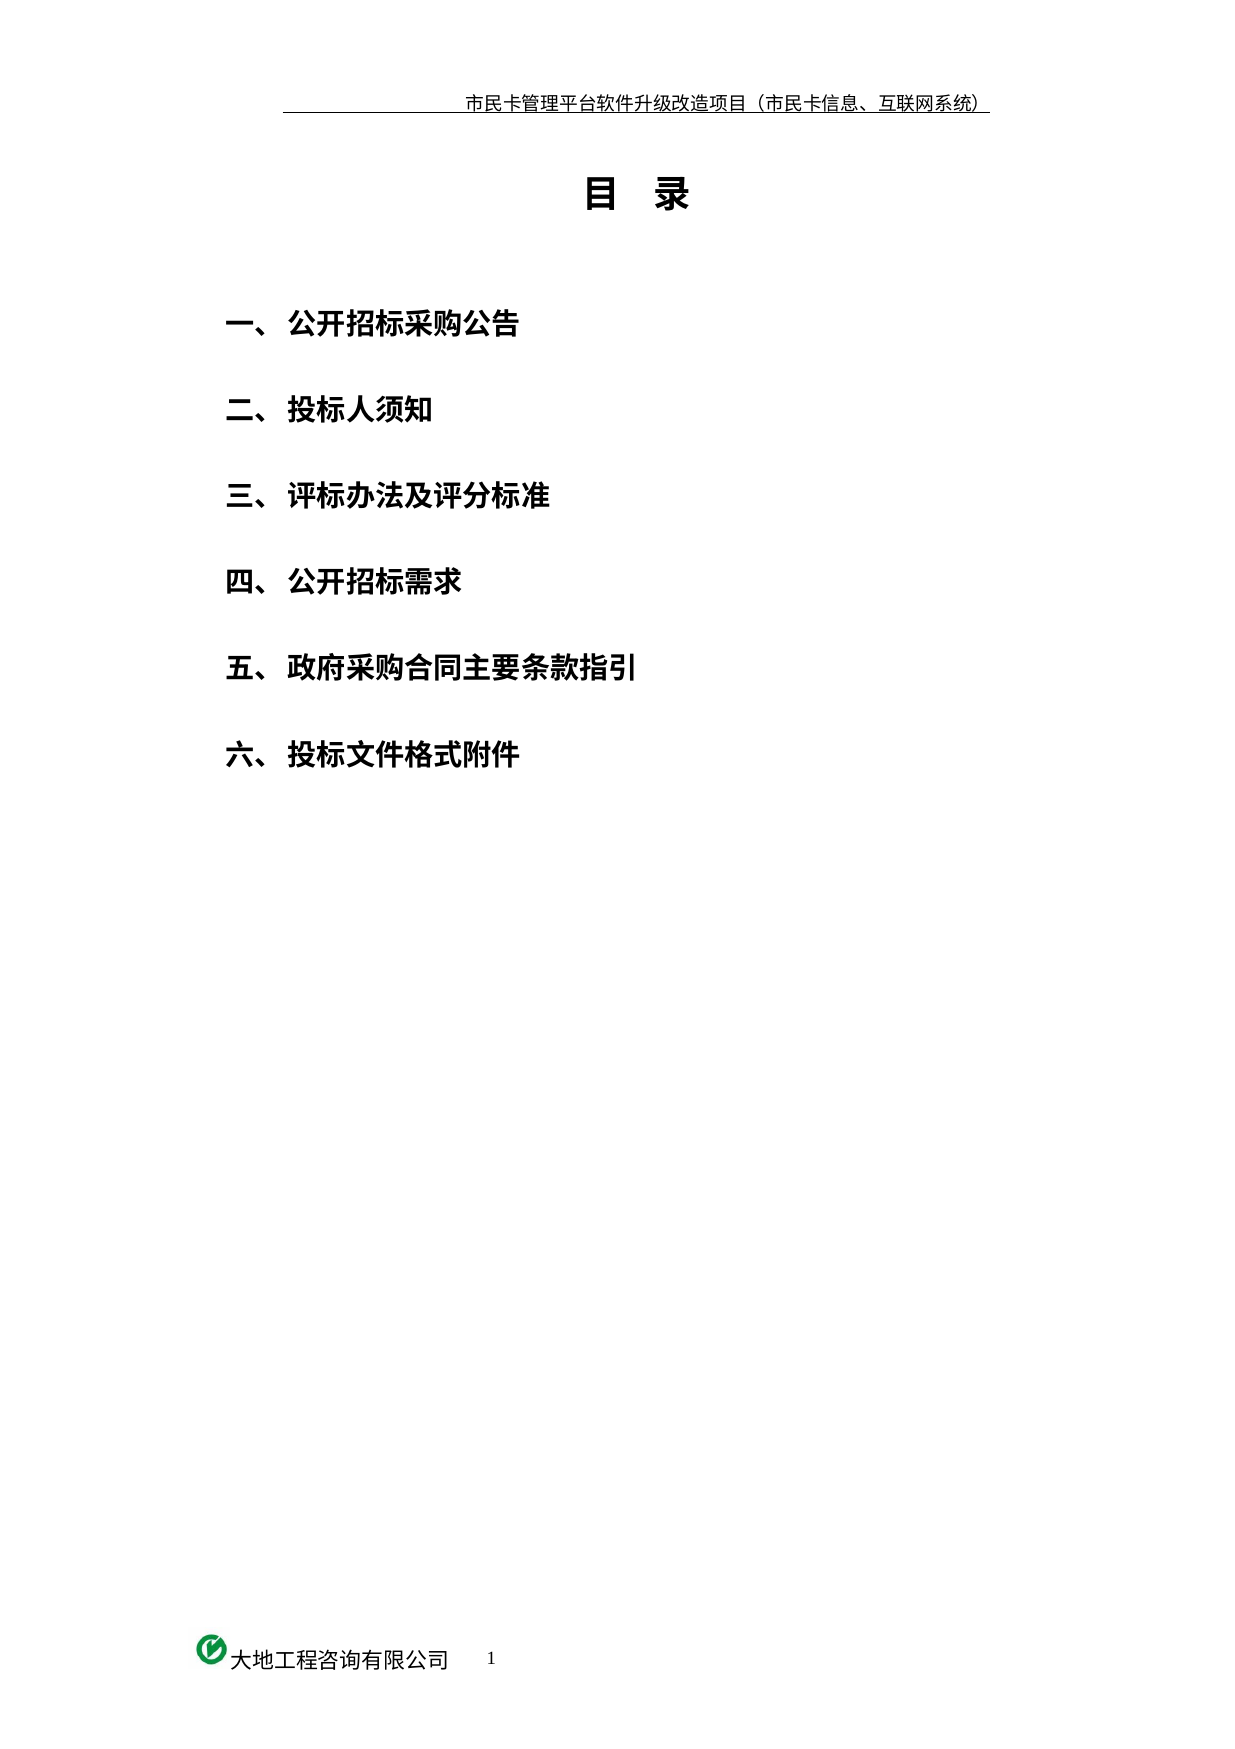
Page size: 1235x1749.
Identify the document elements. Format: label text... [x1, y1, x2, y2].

list 投标文件格式附件 [225, 720, 1085, 785]
list 政府采购合同主要条款指引 [225, 634, 1085, 699]
list 公开招标采购公告 [225, 289, 1085, 354]
picture [187, 1627, 231, 1669]
text 目 录 [187, 159, 1085, 224]
list 评标办法及评分标准 [225, 461, 1085, 526]
list 公开招标需求 [225, 547, 1085, 612]
list 投标人须知 [225, 375, 1085, 440]
